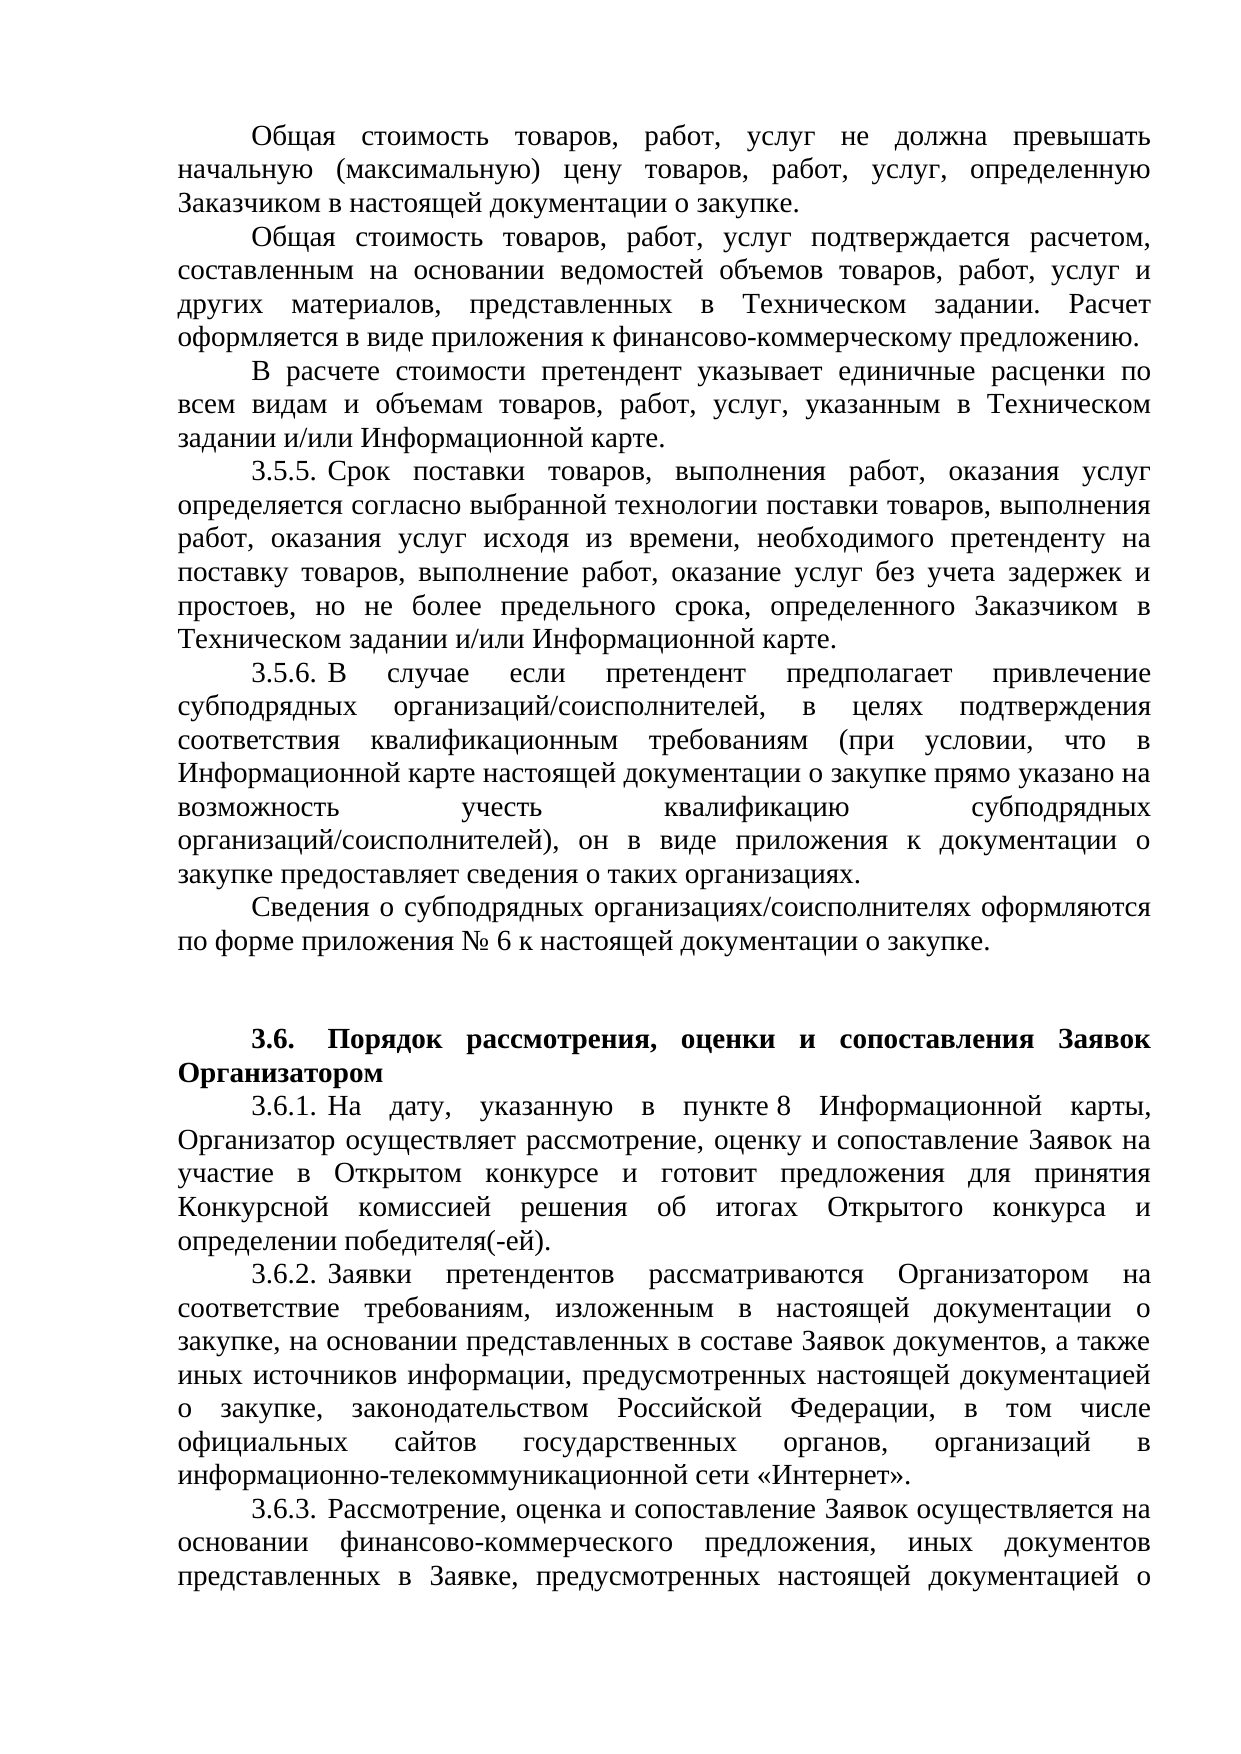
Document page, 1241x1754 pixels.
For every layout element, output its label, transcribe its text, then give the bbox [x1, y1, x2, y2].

text В расчете стоимости претендент указывает единичные расценки по всем видам и объемам товаров, работ, услуг, указанным в Техническом задании и/или Информационной карте. [177, 353, 1152, 453]
list В случае если претендент предполагает привлечение субподрядных организаций/соисполнителей, в целях подтверждения соответствия квалификационным требованиям (при условии, что в Информационной карте настоящей документации о закупке прямо указано на возможность учесть квалификацию субподрядных организаций/соисполнителей), он в виде приложения к документации о закупке предоставляет сведения о таких организациях. [177, 655, 1152, 889]
text Сведения о субподрядных организациях/соисполнителях оформляются по форме приложения № 6 к настоящей документации о закупке. [177, 889, 1152, 957]
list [177, 1491, 1152, 1592]
list Порядок рассмотрения, оценки и сопоставления Заявок Организатором [177, 1021, 1152, 1088]
text Общая стоимость товаров, работ, услуг не должна превышать начальную (максимальную) цену товаров, работ, услуг, определенную Заказчиком в настоящей документации о закупке. [177, 118, 1152, 219]
list На дату, указанную в пункте 8 Информационной карты, Организатор осуществляет рассмотрение, оценку и сопоставление Заявок на участие в Открытом конкурсе и готовит предложения для принятия Конкурсной комиссией решения об итогах Открытого конкурса и определении победителя(-ей). [177, 1088, 1152, 1256]
list Заявки претендентов рассматриваются Организатором на соответствие требованиям, изложенным в настоящей документации о закупке, на основании представленных в составе Заявок документов, а также иных источников информации, предусмотренных настоящей документацией о закупке, законодательством Российской Федерации, в том числе официальных сайтов государственных органов, организаций в информационно-телекоммуникационной сети «Интернет». [177, 1256, 1152, 1491]
text Общая стоимость товаров, работ, услуг подтверждается расчетом, составленным на основании ведомостей объемов товаров, работ, услуг и других материалов, представленных в Техническом задании. Расчет оформляется в виде приложения к финансово-коммерческому предложению. [177, 219, 1152, 353]
list Срок поставки товаров, выполнения работ, оказания услуг определяется согласно выбранной технологии поставки товаров, выполнения работ, оказания услуг исходя из времени, необходимого претенденту на поставку товаров, выполнение работ, оказание услуг без учета задержек и простоев, но не более предельного срока, определенного Заказчиком в Техническом задании и/или Информационной карте. [177, 453, 1152, 655]
